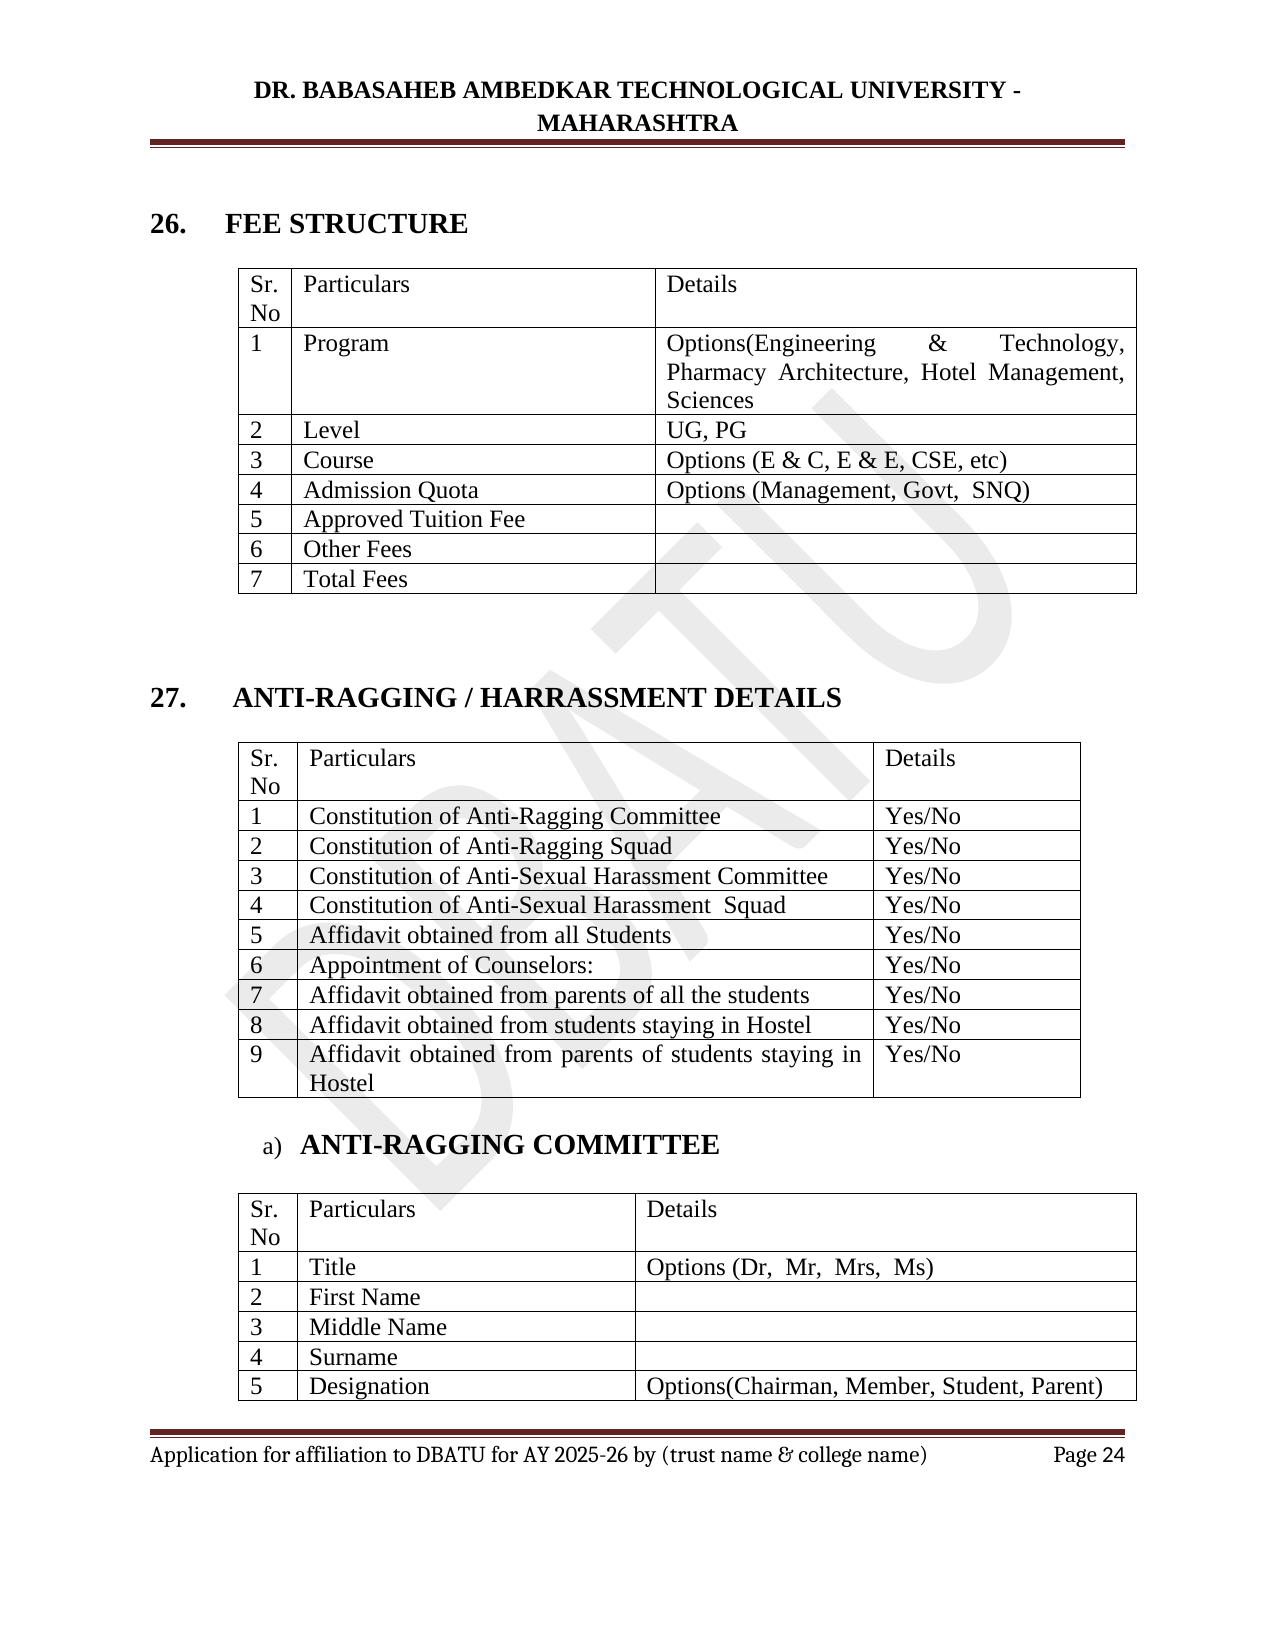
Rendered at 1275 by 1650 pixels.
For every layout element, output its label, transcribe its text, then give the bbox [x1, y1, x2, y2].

table_cell Total Fees [292, 564, 655, 593]
table_cell 3 [239, 1312, 297, 1341]
table_cell 9 [239, 1040, 297, 1097]
table_cell 4 [239, 475, 291, 503]
table_cell [656, 564, 1136, 593]
table_header Particulars [298, 1194, 635, 1251]
table_cell [656, 534, 1136, 563]
table_cell Other Fees [292, 534, 655, 563]
table_cell 5 [239, 1371, 297, 1400]
table_cell [636, 1282, 1136, 1311]
table_cell 6 [239, 950, 297, 979]
table_cell First Name [298, 1282, 635, 1311]
table_header Sr. No [239, 1194, 297, 1251]
table_cell 7 [239, 980, 297, 1009]
text 26. FEE STRUCTURE [150, 206, 1125, 239]
table_cell 2 [239, 415, 291, 444]
table_cell 1 [239, 801, 297, 830]
table_cell Affidavit obtained from students staying in Hostel [298, 1010, 873, 1038]
table_cell 7 [239, 564, 291, 593]
table_cell Yes/No [874, 1040, 1080, 1097]
table_cell 5 [239, 920, 297, 949]
table_cell Affidavit obtained from all Students [298, 920, 873, 949]
list ANTI-RAGGING COMMITTEE [262, 1127, 1125, 1160]
table_header Details [656, 269, 1136, 327]
table_cell Course [292, 445, 655, 474]
table_cell Affidavit obtained from parents of students staying in Hostel [298, 1040, 873, 1097]
table_cell Approved Tuition Fee [292, 505, 655, 533]
table_cell Program [292, 328, 655, 414]
table_cell Constitution of Anti-Ragging Squad [298, 831, 873, 860]
table_header Sr. No [239, 269, 291, 327]
text 27. ANTI-RAGGING / HARRASSMENT DETAILS [150, 680, 1125, 714]
table_cell 4 [239, 1342, 297, 1370]
table_header Details [874, 743, 1080, 800]
table_cell 2 [239, 1282, 297, 1311]
table_cell 3 [239, 861, 297, 889]
table_cell Middle Name [298, 1312, 635, 1341]
table_cell 1 [239, 1252, 297, 1281]
table_cell Yes/No [874, 831, 1080, 860]
table_cell 4 [239, 891, 297, 919]
table_cell Yes/No [874, 801, 1080, 830]
table_cell [636, 1312, 1136, 1341]
table_cell Appointment of Counselors: [298, 950, 873, 979]
table_cell Yes/No [874, 950, 1080, 979]
table_cell Options (E & C, E & E, CSE, etc) [656, 445, 1136, 474]
table_cell Affidavit obtained from parents of all the students [298, 980, 873, 1009]
table_cell Constitution of Anti-Sexual Harassment Squad [298, 891, 873, 919]
table_cell 3 [239, 445, 291, 474]
table_cell Options (Dr, Mr, Mrs, Ms) [636, 1252, 1136, 1281]
table_cell Yes/No [874, 980, 1080, 1009]
table_cell Surname [298, 1342, 635, 1370]
table_cell Yes/No [874, 891, 1080, 919]
table_cell UG, PG [656, 415, 1136, 444]
table_header Details [636, 1194, 1136, 1251]
table_cell Designation [298, 1371, 635, 1400]
table_cell Constitution of Anti-Ragging Committee [298, 801, 873, 830]
table_cell Options(Engineering & Technology, Pharmacy Architecture, Hotel Management, Sciences [656, 328, 1136, 414]
table_header Particulars [298, 743, 873, 800]
table_header Sr. No [239, 743, 297, 800]
table_header Particulars [292, 269, 655, 327]
table_cell Admission Quota [292, 475, 655, 503]
table_cell 6 [239, 534, 291, 563]
table_cell Yes/No [874, 1010, 1080, 1038]
table_cell [656, 505, 1136, 533]
table_cell 1 [239, 328, 291, 414]
table_cell 8 [239, 1010, 297, 1038]
table_cell Yes/No [874, 861, 1080, 889]
table_cell Options (Management, Govt, SNQ) [656, 475, 1136, 503]
table_cell 5 [239, 505, 291, 533]
table_cell Yes/No [874, 920, 1080, 949]
table_cell Constitution of Anti-Sexual Harassment Committee [298, 861, 873, 889]
table_cell 2 [239, 831, 297, 860]
table_cell Level [292, 415, 655, 444]
table_cell Title [298, 1252, 635, 1281]
table_cell Options(Chairman, Member, Student, Parent) [636, 1371, 1136, 1400]
table_cell [636, 1342, 1136, 1370]
